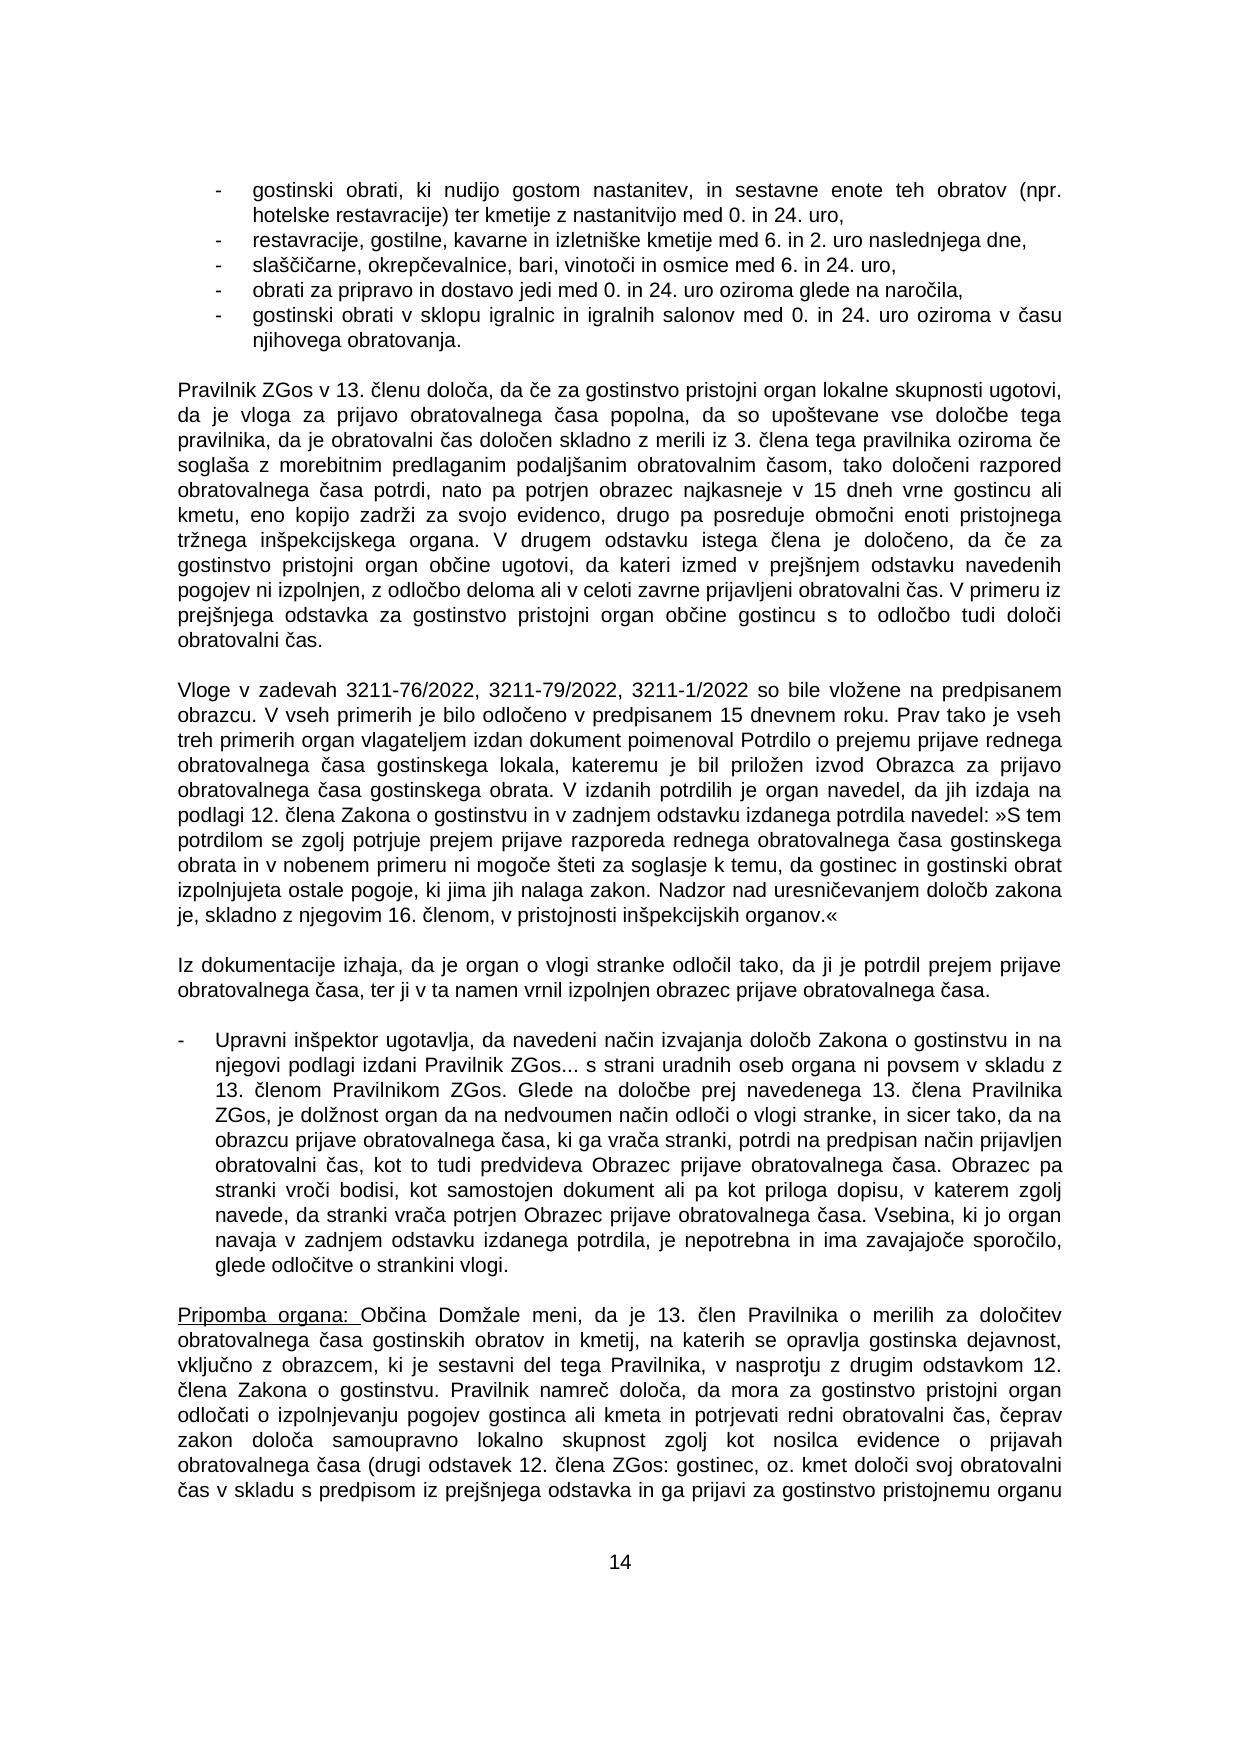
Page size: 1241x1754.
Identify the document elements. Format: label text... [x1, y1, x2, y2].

list restavracije, gostilne, kavarne in izletniške kmetije med 6. in 2. uro naslednjega dne, [215, 227, 1063, 252]
list obrati za pripravo in dostavo jedi med 0. in 24. uro oziroma glede na naročila, [215, 277, 1063, 302]
list gostinski obrati, ki nudijo gostom nastanitev, in sestavne enote teh obratov (npr. hotelske restavracije) ter kmetije z nastanitvijo med 0. in 24. uro, [215, 177, 1063, 227]
list gostinski obrati v sklopu igralnic in igralnih salonov med 0. in 24. uro oziroma v času njihovega obratovanja. [215, 302, 1063, 352]
list Upravni inšpektor ugotavlja, da navedeni način izvajanja določb Zakona o gostinstvu in na njegovi podlagi izdani Pravilnik ZGos... s strani uradnih oseb organa ni povsem v skladu z 13. členom Pravilnikom ZGos. Glede na določbe prej navedenega 13. člena Pravilnika ZGos, je dolžnost organ da na nedvoumen način odloči o vlogi stranke, in sicer tako, da na obrazcu prijave obratovalnega časa, ki ga vrača stranki, potrdi na predpisan način prijavljen obratovalni čas, kot to tudi predvideva Obrazec prijave obratovalnega časa. Obrazec pa stranki vroči bodisi, kot samostojen dokument ali pa kot priloga dopisu, v katerem zgolj navede, da stranki vrača potrjen Obrazec prijave obratovalnega časa. Vsebina, ki jo organ navaja v zadnjem odstavku izdanega potrdila, je nepotrebna in ima zavajajoče sporočilo, glede odločitve o strankini vlogi. [177, 1027, 1063, 1277]
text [177, 1302, 1063, 1502]
text Iz dokumentacije izhaja, da je organ o vlogi stranke odločil tako, da ji je potrdil prejem prijave obratovalnega časa, ter ji v ta namen vrnil izpolnjen obrazec prijave obratovalnega časa. [177, 952, 1063, 1002]
text Vloge v zadevah 3211-76/2022, 3211-79/2022, 3211-1/2022 so bile vložene na predpisanem obrazcu. V vseh primerih je bilo odločeno v predpisanem 15 dnevnem roku. Prav tako je vseh treh primerih organ vlagateljem izdan dokument poimenoval Potrdilo o prejemu prijave rednega obratovalnega časa gostinskega lokala, kateremu je bil priložen izvod Obrazca za prijavo obratovalnega časa gostinskega obrata. V izdanih potrdilih je organ navedel, da jih izdaja na podlagi 12. člena Zakona o gostinstvu in v zadnjem odstavku izdanega potrdila navedel: »S tem potrdilom se zgolj potrjuje prejem prijave razporeda rednega obratovalnega časa gostinskega obrata in v nobenem primeru ni mogoče šteti za soglasje k temu, da gostinec in gostinski obrat izpolnjujeta ostale pogoje, ki jima jih nalaga zakon. Nadzor nad uresničevanjem določb zakona je, skladno z njegovim 16. členom, v pristojnosti inšpekcijskih organov.« [177, 677, 1063, 927]
list slaščičarne, okrepčevalnice, bari, vinotoči in osmice med 6. in 24. uro, [215, 252, 1063, 277]
text Pravilnik ZGos v 13. členu določa, da če za gostinstvo pristojni organ lokalne skupnosti ugotovi, da je vloga za prijavo obratovalnega časa popolna, da so upoštevane vse določbe tega pravilnika, da je obratovalni čas določen skladno z merili iz 3. člena tega pravilnika oziroma če soglaša z morebitnim predlaganim podaljšanim obratovalnim časom, tako določeni razpored obratovalnega časa potrdi, nato pa potrjen obrazec najkasneje v 15 dneh vrne gostincu ali kmetu, eno kopijo zadrži za svojo evidenco, drugo pa posreduje območni enoti pristojnega tržnega inšpekcijskega organa. V drugem odstavku istega člena je določeno, da če za gostinstvo pristojni organ občine ugotovi, da kateri izmed v prejšnjem odstavku navedenih pogojev ni izpolnjen, z odločbo deloma ali v celoti zavrne prijavljeni obratovalni čas. V primeru iz prejšnjega odstavka za gostinstvo pristojni organ občine gostincu s to odločbo tudi določi obratovalni čas. [177, 377, 1063, 652]
